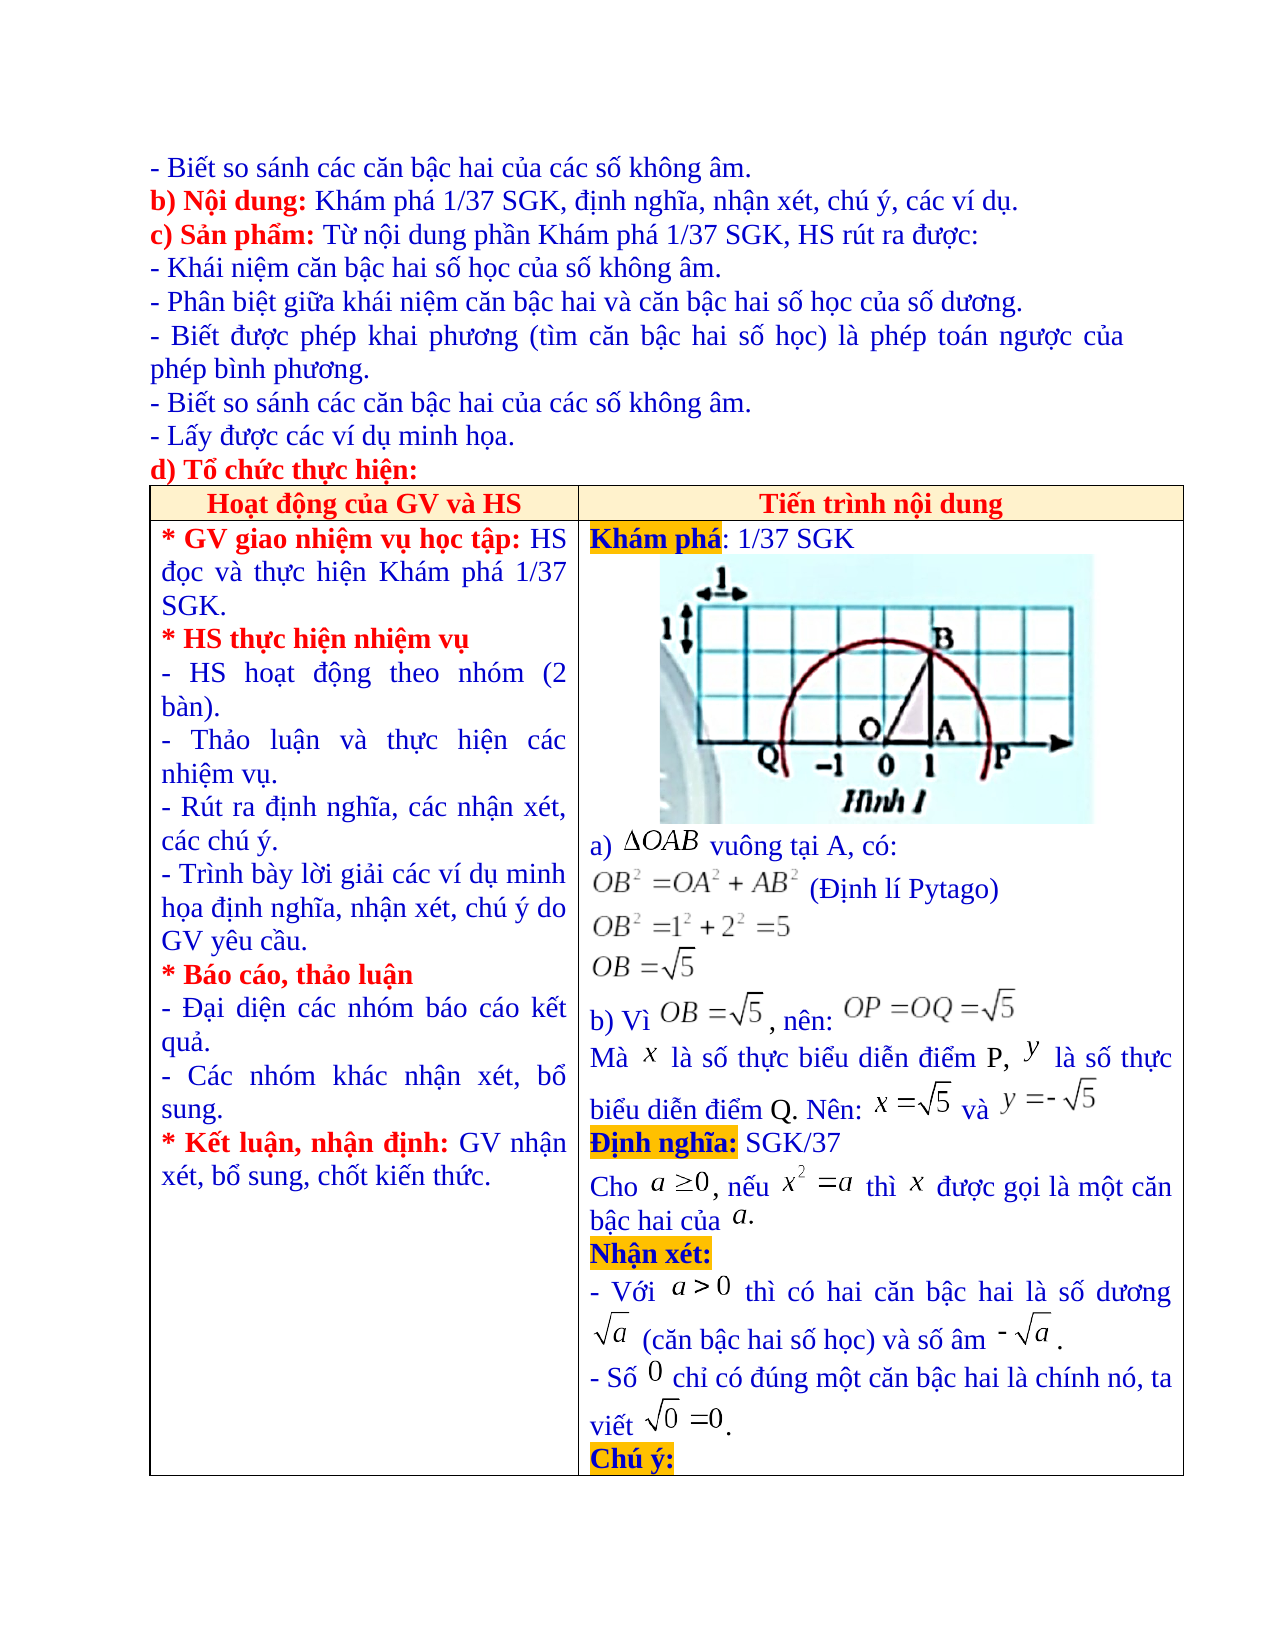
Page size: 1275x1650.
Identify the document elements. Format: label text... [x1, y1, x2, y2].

text - Biết so sánh các căn bậc hai của các số không âm. [150, 150, 1125, 183]
text - Khái niệm căn bậc hai số học của số không âm. [150, 251, 1125, 284]
text d) Tổ chức thực hiện: [150, 452, 1125, 485]
table_header Tiến trình nội dung [579, 486, 1183, 520]
text - Biết được phép khai phương (tìm căn bậc hai số học) là phép toán ngược của phép bình phương. [150, 318, 1125, 385]
text - Phân biệt giữa khái niệm căn bậc hai và căn bậc hai số học của số dương. [150, 284, 1125, 318]
table_header Hoạt động của GV và HS [151, 486, 578, 520]
text c) Sản phẩm: Từ nội dung phần Khám phá 1/37 SGK, HS rút ra được: [150, 217, 1125, 251]
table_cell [151, 521, 578, 1475]
text - Biết so sánh các căn bậc hai của các số không âm. [150, 385, 1125, 418]
text b) Nội dung: Khám phá 1/37 SGK, định nghĩa, nhận xét, chú ý, các ví dụ. [150, 183, 1125, 217]
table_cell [579, 521, 1183, 1475]
picture [659, 554, 1102, 824]
text - Lấy được các ví dụ minh họa. [150, 418, 1125, 452]
